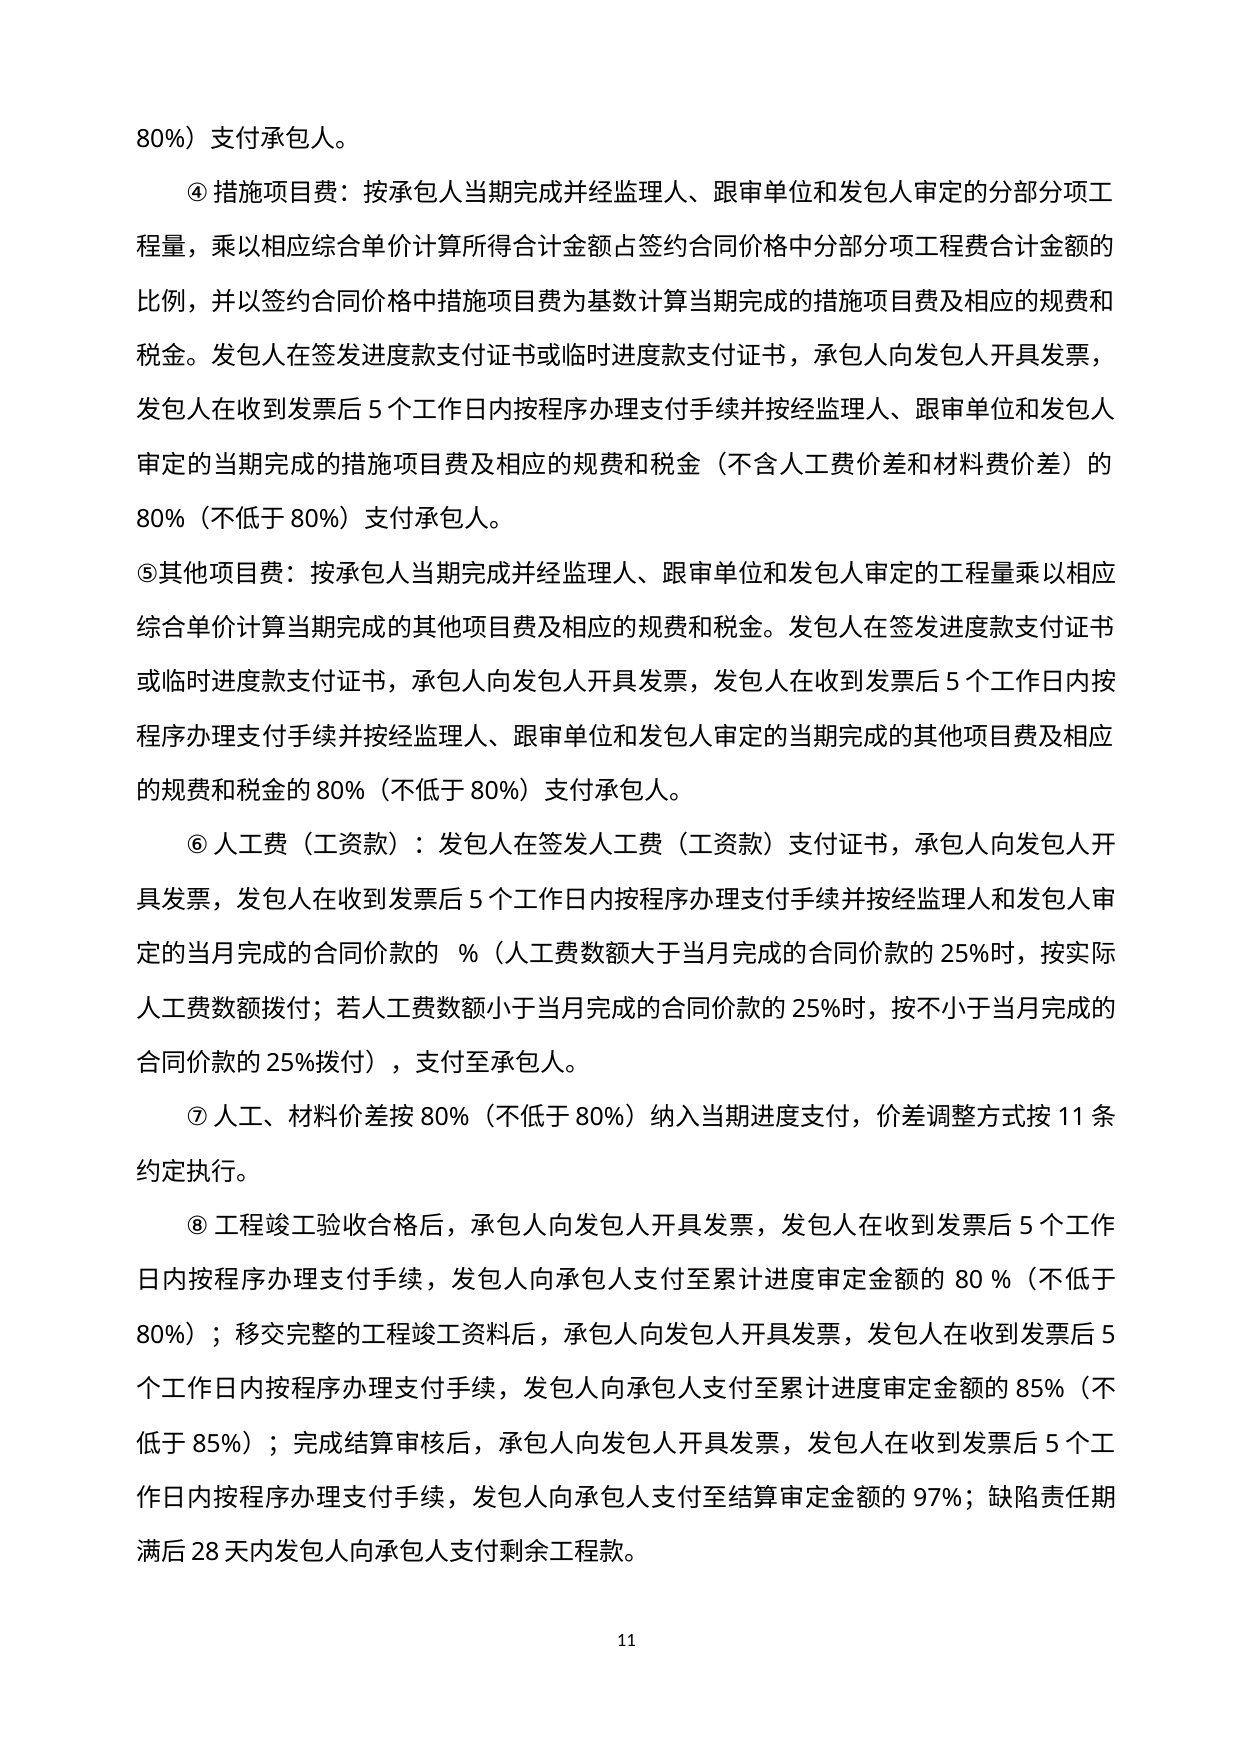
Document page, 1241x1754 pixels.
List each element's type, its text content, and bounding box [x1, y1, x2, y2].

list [136, 118, 1116, 154]
list ⑤其他项目费：按承包人当期完成并经监理人、跟审单位和发包人审定的工程量乘以相应综合单价计算当期完成的其他项目费及相应的规费和税金。发包人在签发进度款支付证书或临时进度款支付证书，承包人向发包人开具发票，发包人在收到发票后5个工作日内按程序办理支付手续并按经监理人、跟审单位和发包人审定的当期完成的其他项目费及相应的规费和税金的80%（不低于80%）支付承包人。 [136, 553, 1116, 807]
list ⑦人工、材料价差按 80%（不低于80%）纳入当期进度支付，价差调整方式按11条约定执行。 [136, 1097, 1116, 1187]
list ⑥人工费（工资款）：发包人在签发人工费（工资款）支付证书，承包人向发包人开具发票，发包人在收到发票后5个工作日内按程序办理支付手续并按经监理人和发包人审定的当月完成的合同价款的 %（人工费数额大于当月完成的合同价款的25%时，按实际人工费数额拨付；若人工费数额小于当月完成的合同价款的25%时，按不小于当月完成的合同价款的25%拨付），支付至承包人。 [136, 825, 1116, 1079]
list ④措施项目费：按承包人当期完成并经监理人、跟审单位和发包人审定的分部分项工程量，乘以相应综合单价计算所得合计金额占签约合同价格中分部分项工程费合计金额的比例，并以签约合同价格中措施项目费为基数计算当期完成的措施项目费及相应的规费和税金。发包人在签发进度款支付证书或临时进度款支付证书，承包人向发包人开具发票，发包人在收到发票后5个工作日内按程序办理支付手续并按经监理人、跟审单位和发包人审定的当期完成的措施项目费及相应的规费和税金（不含人工费价差和材料费价差）的80%（不低于80%）支付承包人。 [136, 172, 1116, 535]
list ⑧工程竣工验收合格后，承包人向发包人开具发票，发包人在收到发票后5个工作日内按程序办理支付手续，发包人向承包人支付至累计进度审定金额的 80 %（不低于80%）；移交完整的工程竣工资料后，承包人向发包人开具发票，发包人在收到发票后5个工作日内按程序办理支付手续，发包人向承包人支付至累计进度审定金额的85%（不低于85%）；完成结算审核后，承包人向发包人开具发票，发包人在收到发票后5个工作日内按程序办理支付手续，发包人向承包人支付至结算审定金额的97%；缺陷责任期满后28天内发包人向承包人支付剩余工程款。 [136, 1206, 1116, 1568]
